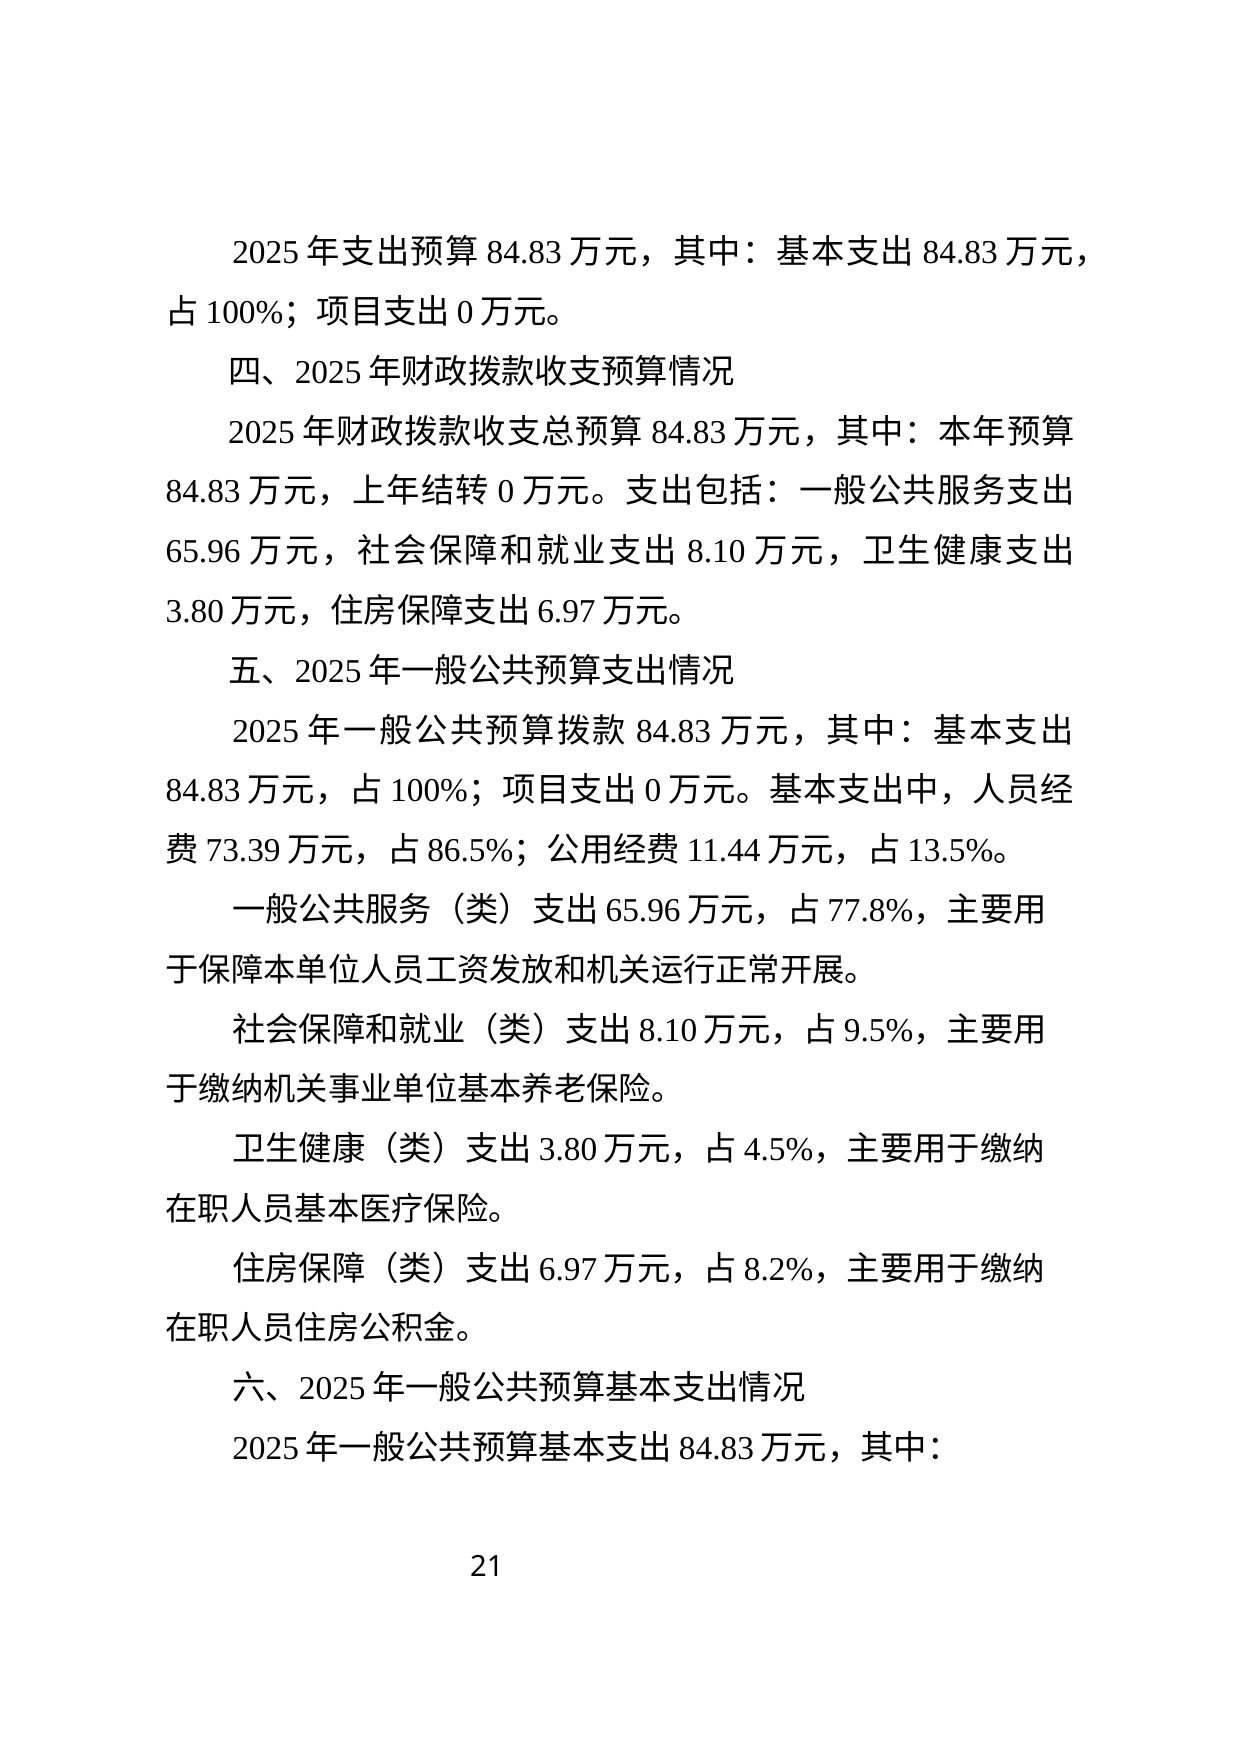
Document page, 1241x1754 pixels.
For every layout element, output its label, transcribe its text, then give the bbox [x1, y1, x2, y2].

text 社会保障和就业（类）支出8.10万元，占9.5%，主要用于缴纳机关事业单位基本养老保险。 [165, 997, 1075, 1116]
text 卫生健康（类）支出3.80万元，占4.5%，主要用于缴纳在职人员基本医疗保险。 [165, 1116, 1075, 1236]
text 六、2025年一般公共预算基本支出情况 [165, 1355, 1075, 1415]
text 住房保障（类）支出6.97万元，占8.2%，主要用于缴纳在职人员住房公积金。 [165, 1236, 1075, 1355]
text 2025年支出预算84.83万元，其中：基本支出84.83万元，占100%；项目支出0万元。 [165, 219, 1075, 339]
text 2025年一般公共预算拨款84.83万元，其中：基本支出84.83万元，占100%；项目支出0万元。基本支出中，人员经费73.39万元，占86.5%；公用经费11.44万元，占13.5%。 [165, 698, 1075, 877]
text 2025年财政拨款收支总预算84.83万元，其中：本年预算84.83万元，上年结转0万元。支出包括：一般公共服务支出65.96万元，社会保障和就业支出8.10万元，卫生健康支出3.80万元，住房保障支出6.97万元。 [165, 399, 1075, 638]
text 五、2025年一般公共预算支出情况 [165, 638, 1075, 698]
text 一般公共服务（类）支出65.96万元，占77.8%，主要用于保障本单位人员工资发放和机关运行正常开展。 [165, 877, 1075, 997]
text 2025年一般公共预算基本支出84.83万元，其中： [165, 1415, 1075, 1475]
text 四、2025年财政拨款收支预算情况 [165, 339, 1075, 399]
